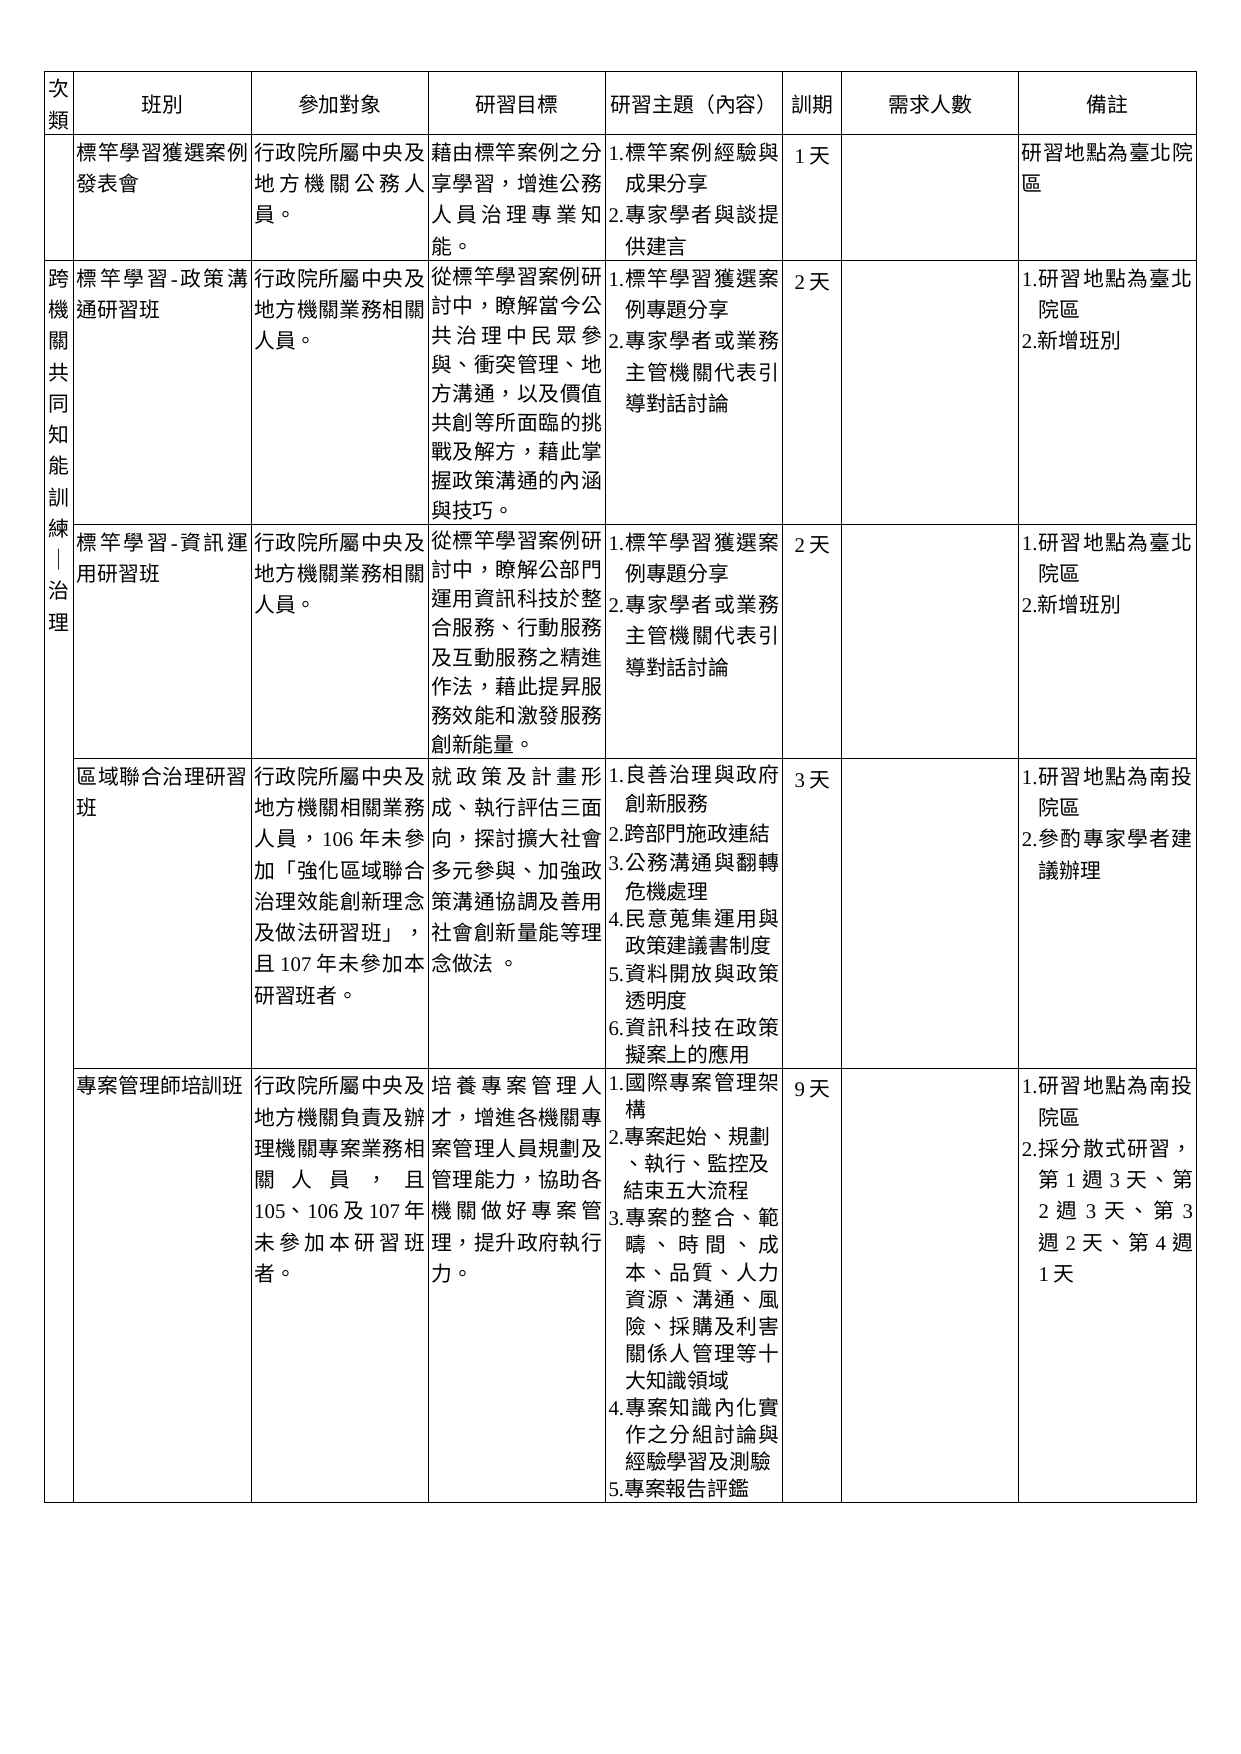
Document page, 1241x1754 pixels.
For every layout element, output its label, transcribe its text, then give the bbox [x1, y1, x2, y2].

table_cell 標竿學習-政策溝通研習班 [74, 261, 251, 524]
table_cell 藉由標竿案例之分享學習，增進公務人員治理專業知能。 [429, 135, 605, 260]
table_cell 專案管理師培訓班 [74, 1069, 251, 1502]
table_cell 3天 [783, 759, 841, 1068]
table_cell 2天 [783, 261, 841, 524]
table_header 參加對象 [252, 72, 428, 134]
table_header 需求人數 [842, 72, 1018, 134]
table_cell 1.良善治理與政府創新服務 2.跨部門施政連結 3.公務溝通與翻轉危機處理 4.民意蒐集運用與政策建議書制度 5.資料開放與政策透明度 6.資訊科技在政策擬案上的應用 [606, 759, 782, 1068]
table_cell 1.研習地點為臺北院區 2.新增班別 [1019, 525, 1196, 758]
table_cell 行政院所屬中央及地方機關相關業務人員，106年未參加「強化區域聯合治理效能創新理念及做法研習班」，且107年未參加本研習班者。 [252, 759, 428, 1068]
table_cell 標竿學習獲選案例發表會 [74, 135, 251, 260]
table_cell 跨機關共同知能訓練｜治理 [45, 261, 73, 1502]
table_cell [842, 261, 1018, 524]
table_header 研習目標 [429, 72, 605, 134]
table_cell 1天 [783, 135, 841, 260]
table_cell 1.標竿學習獲選案例專題分享 2.專家學者或業務主管機關代表引導對話討論 [606, 261, 782, 524]
table_header 研習主題（內容） [606, 72, 782, 134]
table_cell [842, 1069, 1018, 1502]
table_cell 1.研習地點為臺北院區 2.新增班別 [1019, 261, 1196, 524]
table_cell 9天 [783, 1069, 841, 1502]
table_cell 從標竿學習案例研討中，瞭解公部門運用資訊科技於整合服務、行動服務及互動服務之精進作法，藉此提昇服務效能和激發服務創新能量。 [429, 525, 605, 758]
table_cell 就政策及計畫形成、執行評估三面向，探討擴大社會多元參與、加強政策溝通協調及善用社會創新量能等理念做法 。 [429, 759, 605, 1068]
table_cell [842, 759, 1018, 1068]
table_header 次類 [45, 72, 73, 134]
table_cell 從標竿學習案例研討中，瞭解當今公共治理中民眾參與、衝突管理、地方溝通，以及價值共創等所面臨的挑戰及解方，藉此掌握政策溝通的內涵與技巧。 [429, 261, 605, 524]
table_header 備註 [1019, 72, 1196, 134]
table_cell 區域聯合治理研習班 [74, 759, 251, 1068]
table_cell 行政院所屬中央及地方機關負責及辦理機關專案業務相關人員，且105、106及107年未參加本研習班者。 [252, 1069, 428, 1502]
table_cell 1.研習地點為南投院區 2.採分散式研習，第1週3天、第2週3天、第3週2天、第4週1天 [1019, 1069, 1196, 1502]
table_cell [842, 135, 1018, 260]
table_cell 2天 [783, 525, 841, 758]
table_cell 培養專案管理人才，增進各機關專案管理人員規劃及管理能力，協助各機關做好專案管理，提升政府執行力。 [429, 1069, 605, 1502]
table_cell 1.研習地點為南投院區 2.參酌專家學者建議辦理 [1019, 759, 1196, 1068]
table_header 班別 [74, 72, 251, 134]
table_cell 1.國際專案管理架構 2.專案起始、規劃 、執行、監控及結束五大流程 3.專案的整合、範疇、時間、成本、品質、人力資源、溝通、風險、採購及利害關係人管理等十大知識領域 4.專案知識內化實作之分組討論與經驗學習及測驗 5.專案報告評鑑 [606, 1069, 782, 1502]
table_cell 行政院所屬中央及地方機關業務相關人員。 [252, 525, 428, 758]
table_cell 研習地點為臺北院區 [1019, 135, 1196, 260]
table_cell [842, 525, 1018, 758]
table_cell 行政院所屬中央及地方機關業務相關人員。 [252, 261, 428, 524]
table_header 訓期 [783, 72, 841, 134]
table_cell 1.標竿案例經驗與成果分享 2.專家學者與談提供建言 [606, 135, 782, 260]
table_cell 行政院所屬中央及地方機關公務人員。 [252, 135, 428, 260]
table_cell 標竿學習-資訊運用研習班 [74, 525, 251, 758]
table_cell 1.標竿學習獲選案例專題分享 2.專家學者或業務主管機關代表引導對話討論 [606, 525, 782, 758]
